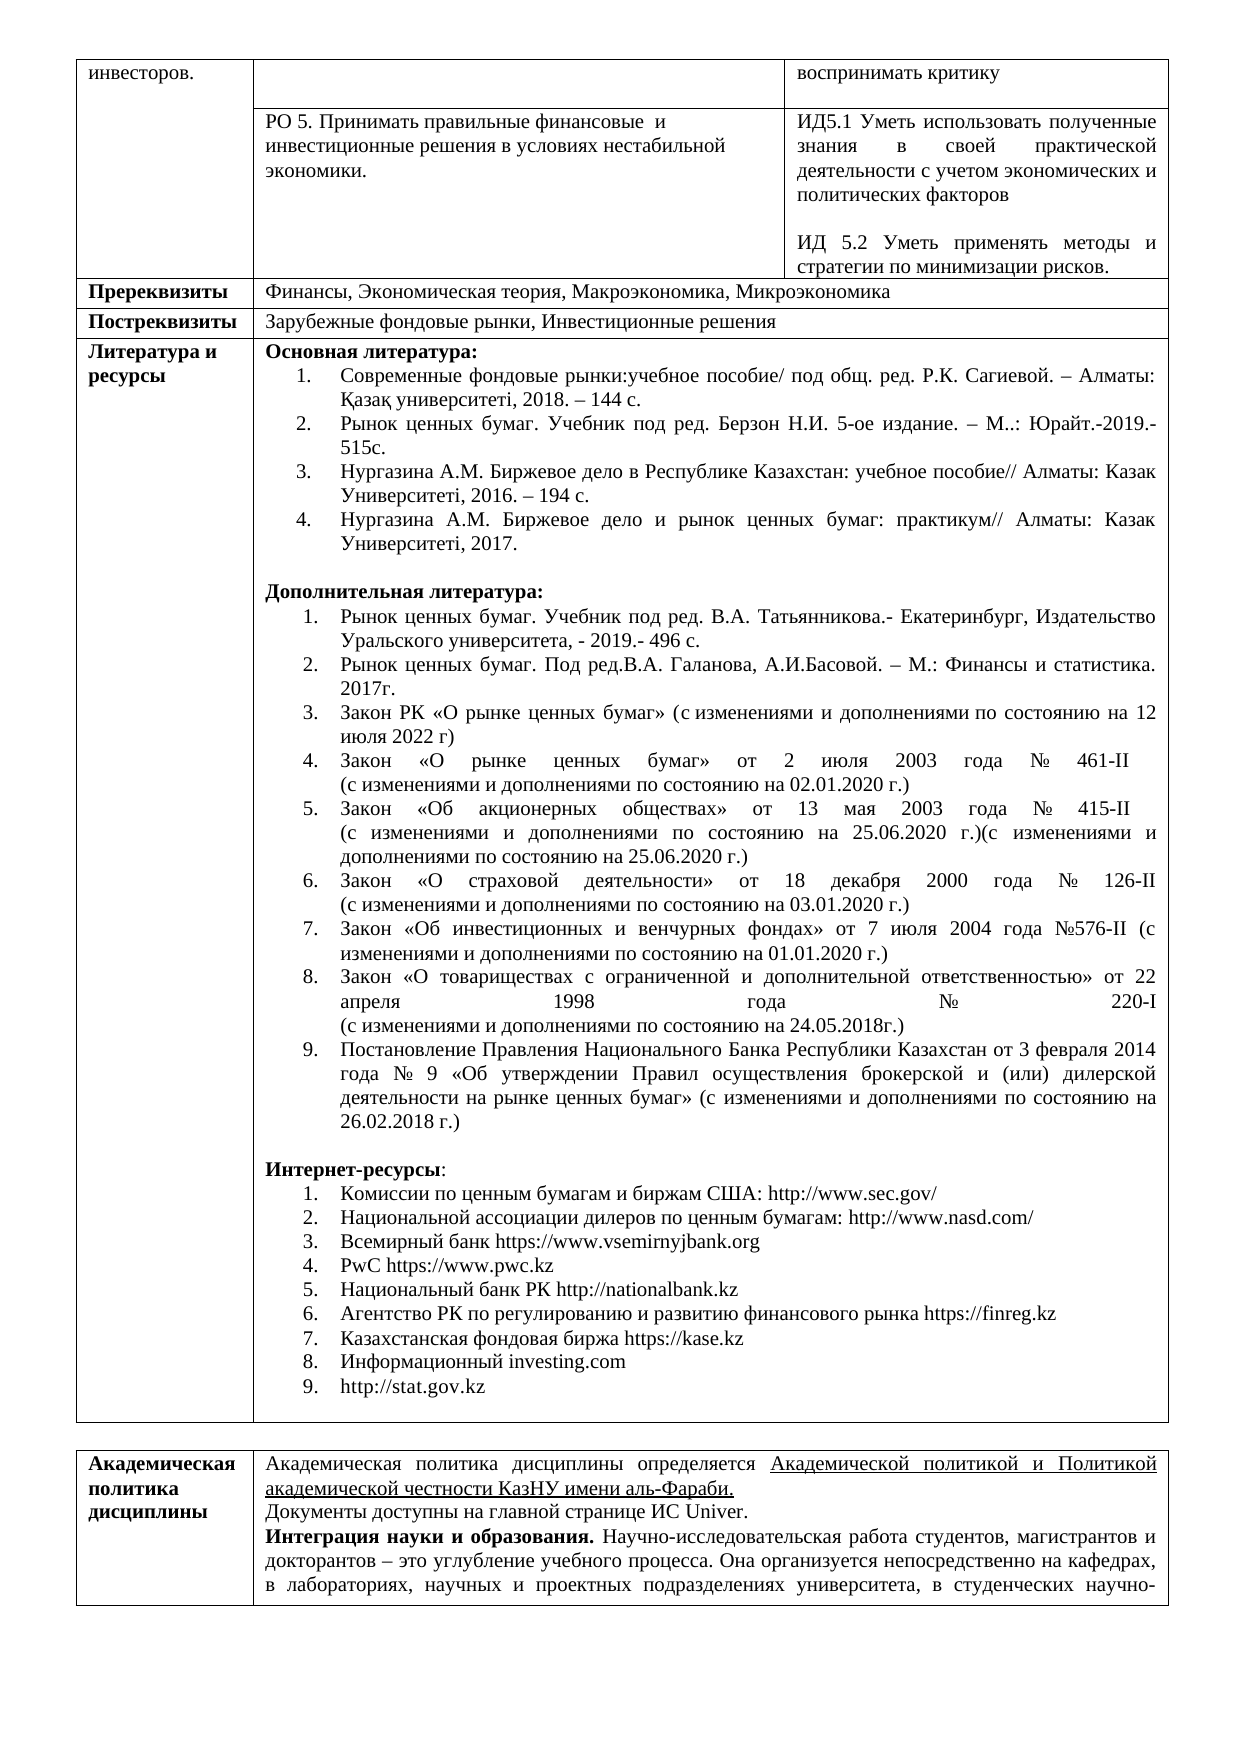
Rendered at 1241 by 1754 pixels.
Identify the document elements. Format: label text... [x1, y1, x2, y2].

table_cell Пререквизиты [77, 279, 253, 308]
table_cell Зарубежные фондовые рынки, Инвестиционные решения [254, 309, 1168, 338]
table_cell ИД5.1 Уметь использовать полученные знания в своей практической деятельности с учетом экономических и политических факторов ИД 5.2 Уметь применять методы и стратегии по минимизации рисков. [785, 109, 1168, 278]
table_cell РО 5. Принимать правильные финансовые и инвестиционные решения в условиях нестабильной экономики. [254, 109, 784, 278]
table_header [77, 1451, 253, 1605]
table_cell Основная литература: Современные фондовые рынки:учебное пособие/ под общ. ред. Р.К. Сагиевой. – Алматы: Қазақ университеті, 2018. – 144 с. Рынок ценных бумаг. Учебник под ред. Берзон Н.И. 5-ое издание. – М..: Юрайт.-2019.-515с. Нургазина А.М. Биржевое дело в Республике Казахстан: учебное пособие// Алматы: Казак Университетi, 2016. – 194 с. Нургазина А.М. Биржевое дело и рынок ценных бумаг: практикум// Алматы: Казак Университетi, 2017. Дополнительная литература: Рынок ценных бумаг. Учебник под ред. В.А. Татьянникова.- Екатеринбург, Издательство Уральского университета, - 2019.- 496 с. Рынок ценных бумаг. Под ред.В.А. Галанова, А.И.Басовой. – М.: Финансы и статистика. 2017г. Закон РК «О рынке ценных бумаг» (с изменениями и дополнениями по состоянию на 12 июля 2022 г) Закон «О рынке ценных бумаг» от 2 июля 2003 года № 461-II (с изменениями и дополнениями по состоянию на 02.01.2020 г.) Закон «Об акционерных обществах» от 13 мая 2003 года № 415-II (с изменениями и дополнениями по состоянию на 25.06.2020 г.)(с изменениями и дополнениями по состоянию на 25.06.2020 г.) Закон «О страховой деятельности» от 18 декабря 2000 года № 126-II (с изменениями и дополнениями по состоянию на 03.01.2020 г.) Закон «Об инвестиционных и венчурных фондах» от 7 июля 2004 года №576-II (с изменениями и дополнениями по состоянию на 01.01.2020 г.) Закон «О товариществах с ограниченной и дополнительной ответственностью» от 22 апреля 1998 года № 220-I (с изменениями и дополнениями по состоянию на 24.05.2018г.) Постановление Правления Национального Банка Республики Казахстан от 3 февраля 2014 года № 9 «Об утверждении Правил осуществления брокерской и (или) дилерской деятельности на рынке ценных бумаг» (с изменениями и дополнениями по состоянию на 26.02.2018 г.) Интернет-ресурсы: Комиссии по ценным бумагам и биржам США: http://www.sec.gov/ Национальной ассоциации дилеров по ценным бумагам: http://www.nasd.com/ Всемирный банк https://www.vsemirnyjbank.org PwC https://www.pwc.kz Национальный банк РК http://nationalbank.kz Агентство РК по регулированию и развитию финансового рынка https://finreg.kz Казахстанская фондовая биржа https://kase.kz Информационный investing.com http://stat.gov.kz [254, 339, 1168, 1422]
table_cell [785, 60, 1168, 108]
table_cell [254, 60, 784, 108]
table_cell Постреквизиты [77, 309, 253, 338]
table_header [254, 1451, 1168, 1605]
table_cell Финансы, Экономическая теория, Макроэкономика, Микроэкономика [254, 279, 1168, 308]
table_cell Литература и ресурсы [77, 339, 253, 1422]
